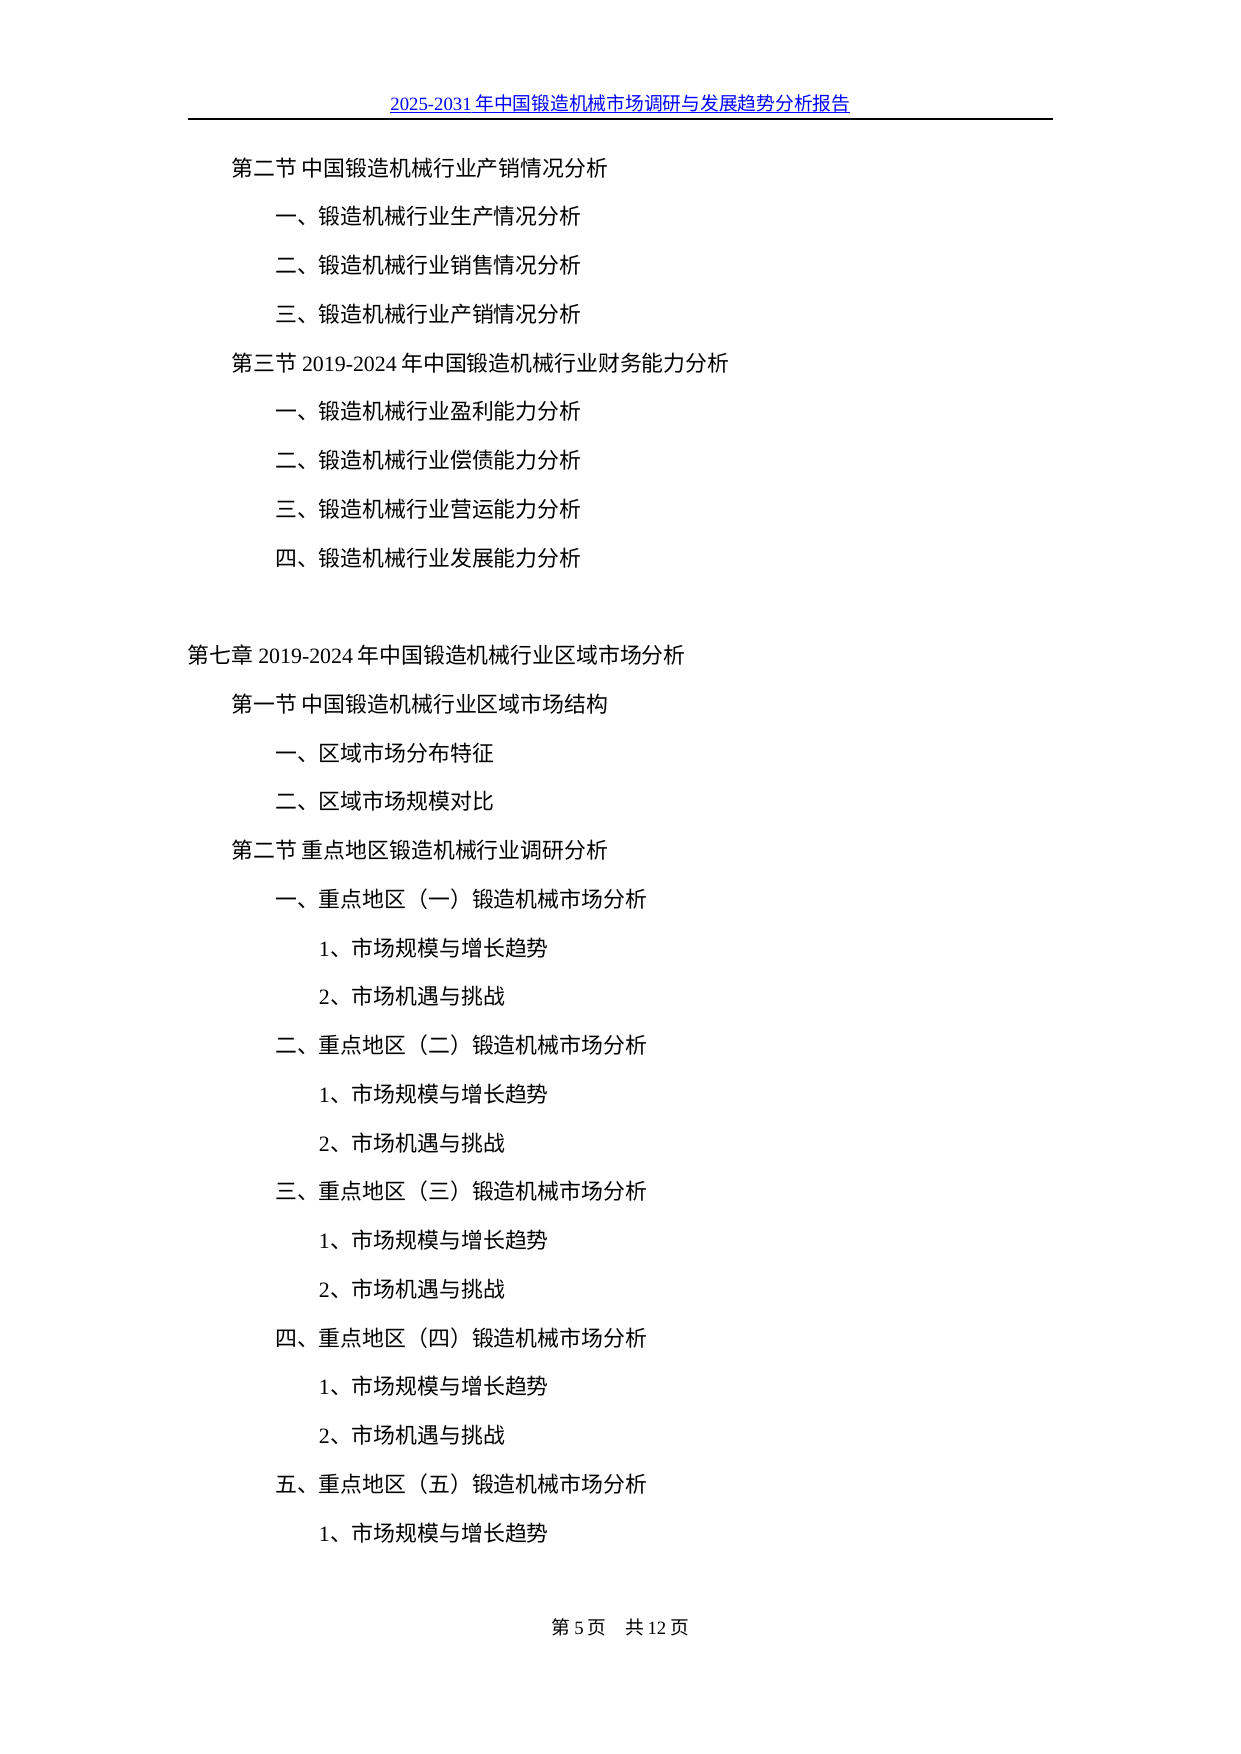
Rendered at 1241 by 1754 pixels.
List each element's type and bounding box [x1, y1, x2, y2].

text [187, 150, 1053, 1548]
